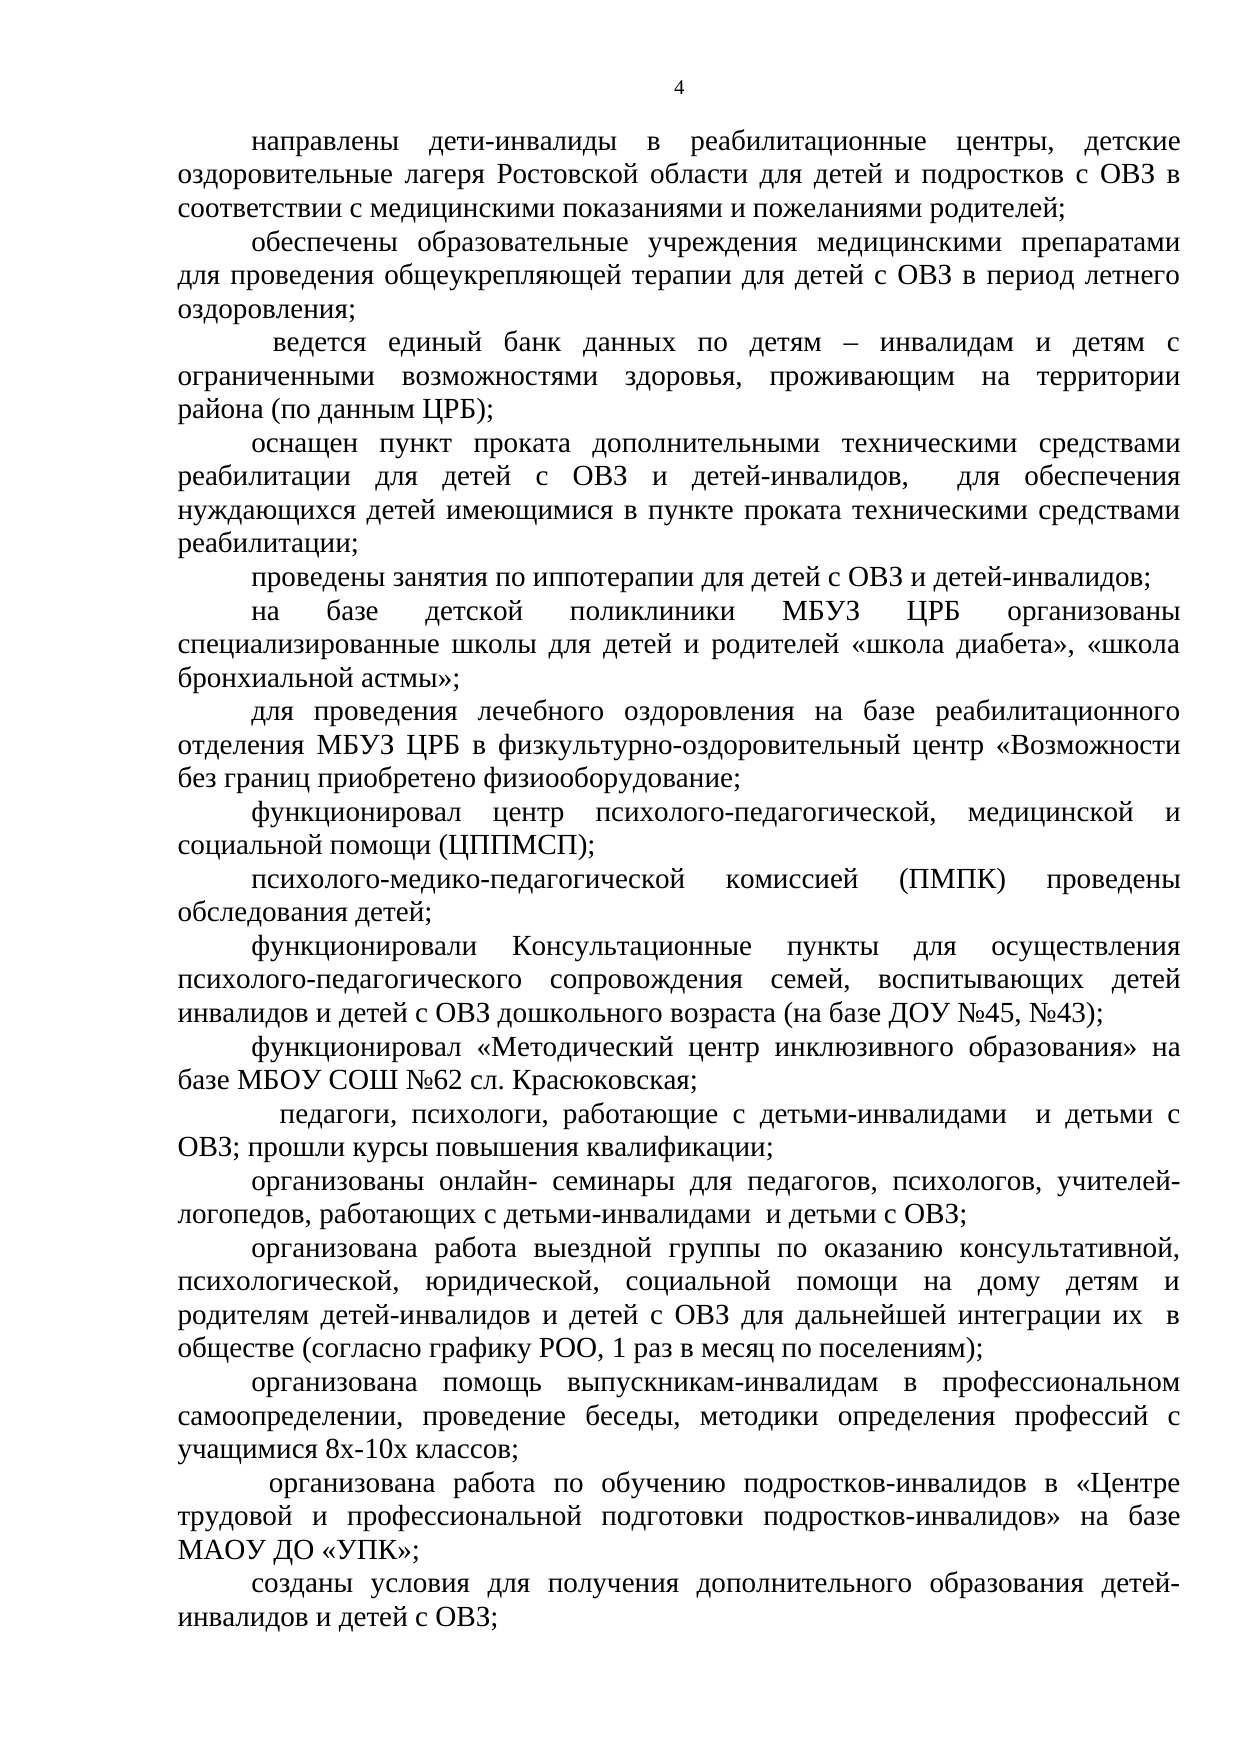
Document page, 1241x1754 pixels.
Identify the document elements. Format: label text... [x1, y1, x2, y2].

text обеспечены образовательные учреждения медицинскими препаратами для проведения общеукрепляющей терапии для детей с ОВЗ в период летнего оздоровления; [177, 224, 1181, 324]
text для проведения лечебного оздоровления на базе реабилитационного отделения МБУЗ ЦРБ в физкультурно-оздоровительный центр «Возможности без границ приобретено физиооборудование; [177, 693, 1181, 794]
text организована работа по обучению подростков-инвалидов в «Центре трудовой и профессиональной подготовки подростков-инвалидов» на базе МАОУ ДО «УПК»; [177, 1465, 1181, 1565]
text организована помощь выпускникам-инвалидам в профессиональном самоопределении, проведение беседы, методики определения профессий с учащимися 8х-10х классов; [177, 1364, 1181, 1465]
text созданы условия для получения дополнительного образования детей-инвалидов и детей с ОВЗ; [177, 1565, 1181, 1632]
text функционировал центр психолого-педагогической, медицинской и социальной помощи (ЦППМСП); [177, 794, 1181, 861]
text проведены занятия по иппотерапии для детей с ОВЗ и детей-инвалидов; [177, 559, 1181, 593]
text ведется единый банк данных по детям – инвалидам и детям с ограниченными возможностями здоровья, проживающим на территории района (по данным ЦРБ); [177, 324, 1181, 425]
text организованы онлайн- семинары для педагогов, психологов, учителей-логопедов, работающих с детьми-инвалидами и детьми с ОВЗ; [177, 1163, 1181, 1230]
text на базе детской поликлиники МБУЗ ЦРБ организованы специализированные школы для детей и родителей «школа диабета», «школа бронхиальной астмы»; [177, 593, 1181, 693]
text оснащен пункт проката дополнительными техническими средствами реабилитации для детей с ОВЗ и детей-инвалидов, для обеспечения нуждающихся детей имеющимися в пункте проката техническими средствами реабилитации; [177, 425, 1181, 559]
text педагоги, психологи, работающие с детьми-инвалидами и детьми с ОВЗ; прошли курсы повышения квалификации; [177, 1096, 1181, 1163]
text функционировали Консультационные пункты для осуществления психолого-педагогического сопровождения семей, воспитывающих детей инвалидов и детей с ОВЗ дошкольного возраста (на базе ДОУ №45, №43); [177, 928, 1181, 1029]
text функционировал «Методический центр инклюзивного образования» на базе МБОУ СОШ №62 сл. Красюковская; [177, 1029, 1181, 1096]
text направлены дети-инвалиды в реабилитационные центры, детские оздоровительные лагеря Ростовской области для детей и подростков с ОВЗ в соответствии с медицинскими показаниями и пожеланиями родителей; [177, 123, 1181, 224]
text организована работа выездной группы по оказанию консультативной, психологической, юридической, социальной помощи на дому детям и родителям детей-инвалидов и детей с ОВЗ для дальнейшей интеграции их в обществе (согласно графику РОО, 1 раз в месяц по поселениям); [177, 1230, 1181, 1364]
text психолого-медико-педагогической комиссией (ПМПК) проведены обследования детей; [177, 861, 1181, 928]
